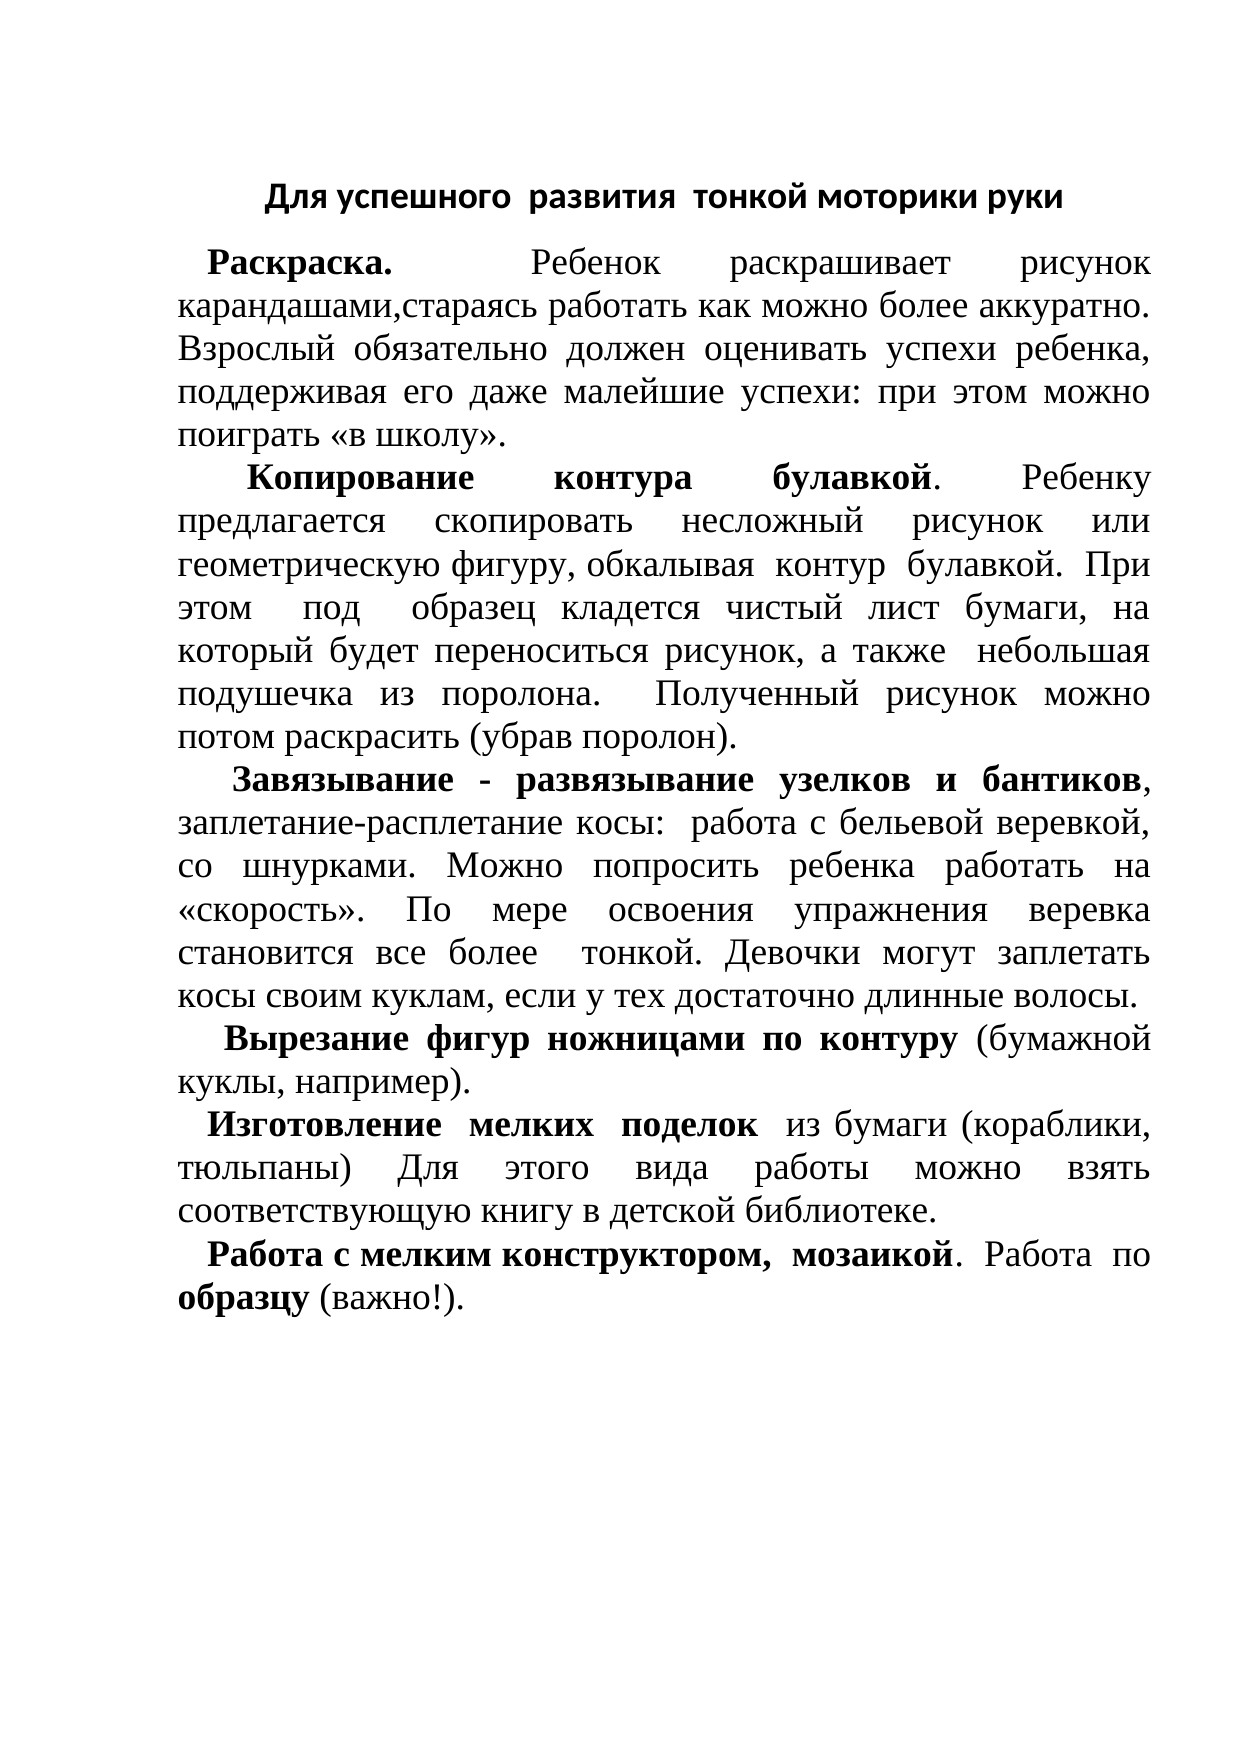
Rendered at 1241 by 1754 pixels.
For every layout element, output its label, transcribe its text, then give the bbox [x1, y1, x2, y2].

text Вырезание фигур ножницами по контуру (бумажной куклы, например). [177, 1015, 1152, 1102]
text Завязывание - развязывание узелков и бантиков, заплетание-расплетание косы: работа с бельевой веревкой, со шнурками. Можно попросить ребенка работать на «скорость». По мере освоения упражнения веревка становится все более тонкой. Девочки могут заплетать косы своим куклам, если у тех достаточно длинные волосы. [177, 757, 1152, 1015]
text Копирование контура булавкой. Ребенку предлагается скопировать несложный рисунок или геометрическую фигуру, обкалывая контур булавкой. При этом под образец кладется чистый лист бумаги, на который будет переноситься рисунок, а также небольшая подушечка из поролона. Полученный рисунок можно потом раскрасить (убрав поролон). [177, 455, 1152, 757]
text Работа с мелким конструктором, мозаикой. Работа по образцу (важно!). [177, 1231, 1152, 1317]
text Изготовление мелких поделок из бумаги (кораблики, тюльпаны) Для этого вида работы можно взять соответствующую книгу в детской библиотеке. [177, 1102, 1152, 1231]
text Раскраска. Ребенок раскрашивает рисунок карандашами,стараясь работать как можно более аккуратно. Взрослый обязательно должен оценивать успехи ребенка, поддерживая его даже малейшие успехи: при этом можно поиграть «в школу». [177, 239, 1152, 455]
text Для успешного развития тонкой моторики руки [177, 172, 1152, 218]
